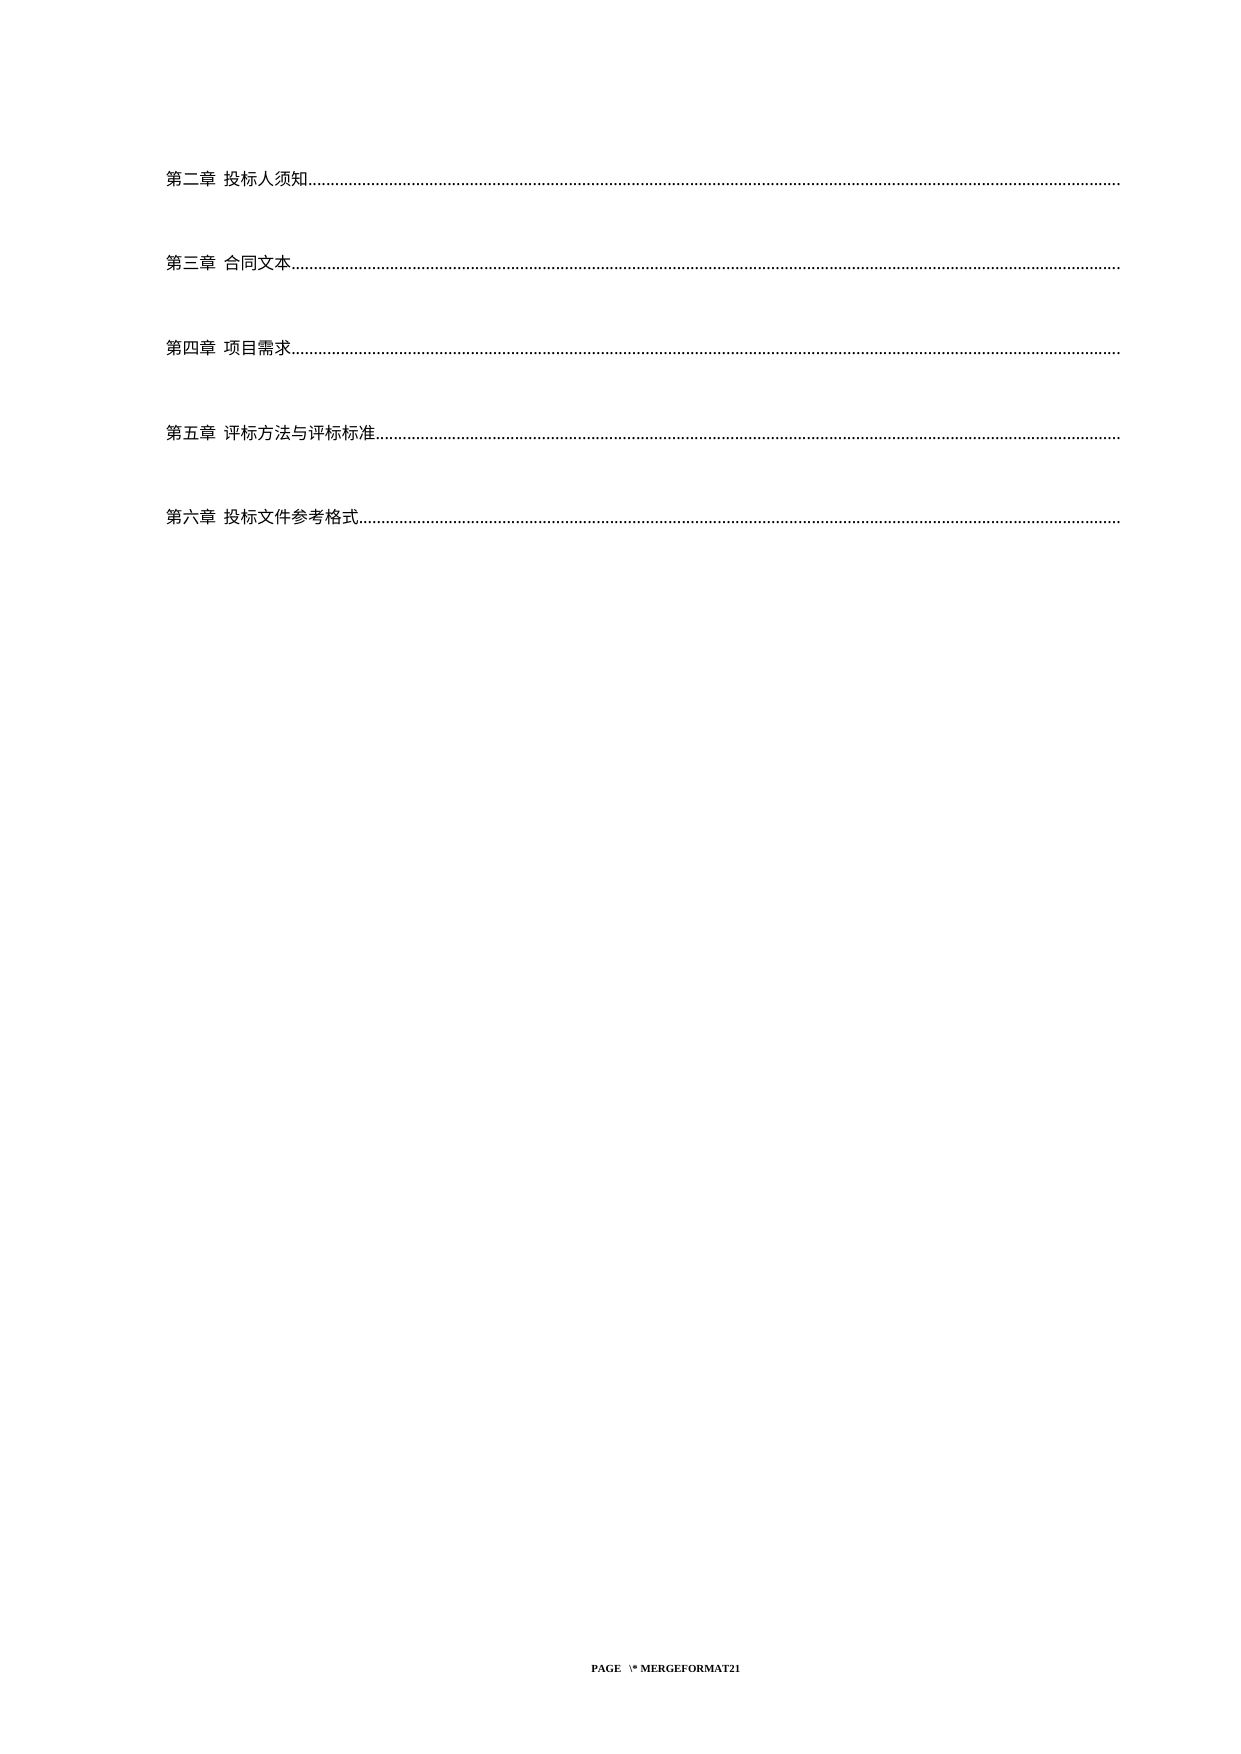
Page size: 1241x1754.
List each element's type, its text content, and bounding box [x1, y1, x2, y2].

text 第三章 合同文本 [165, 232, 1115, 275]
text 第四章 项目需求 [165, 317, 1115, 359]
text 第五章 评标方法与评标标准 [165, 402, 1115, 444]
text 第六章 投标文件参考格式 [165, 486, 1115, 529]
text 第二章 投标人须知 [165, 148, 1115, 190]
